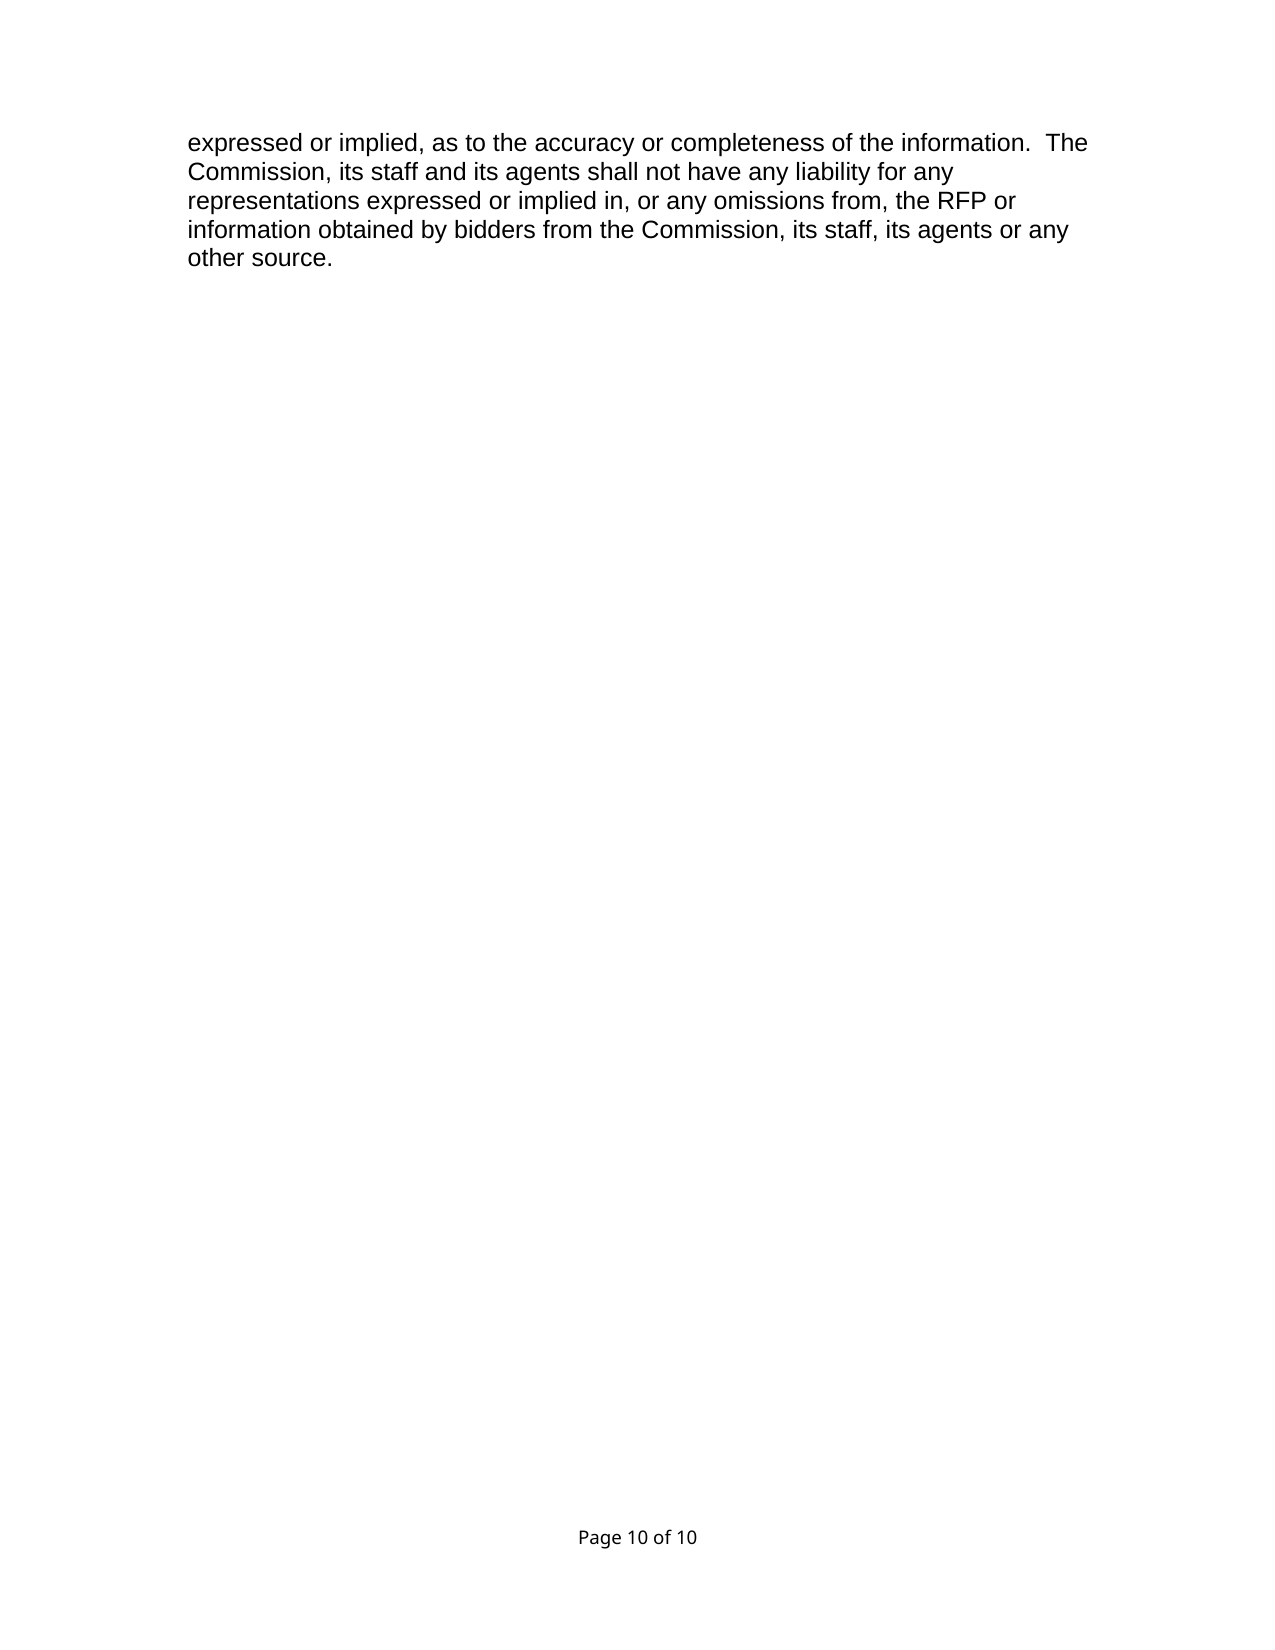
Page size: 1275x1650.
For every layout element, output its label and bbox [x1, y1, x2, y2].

text [150, 128, 1125, 272]
